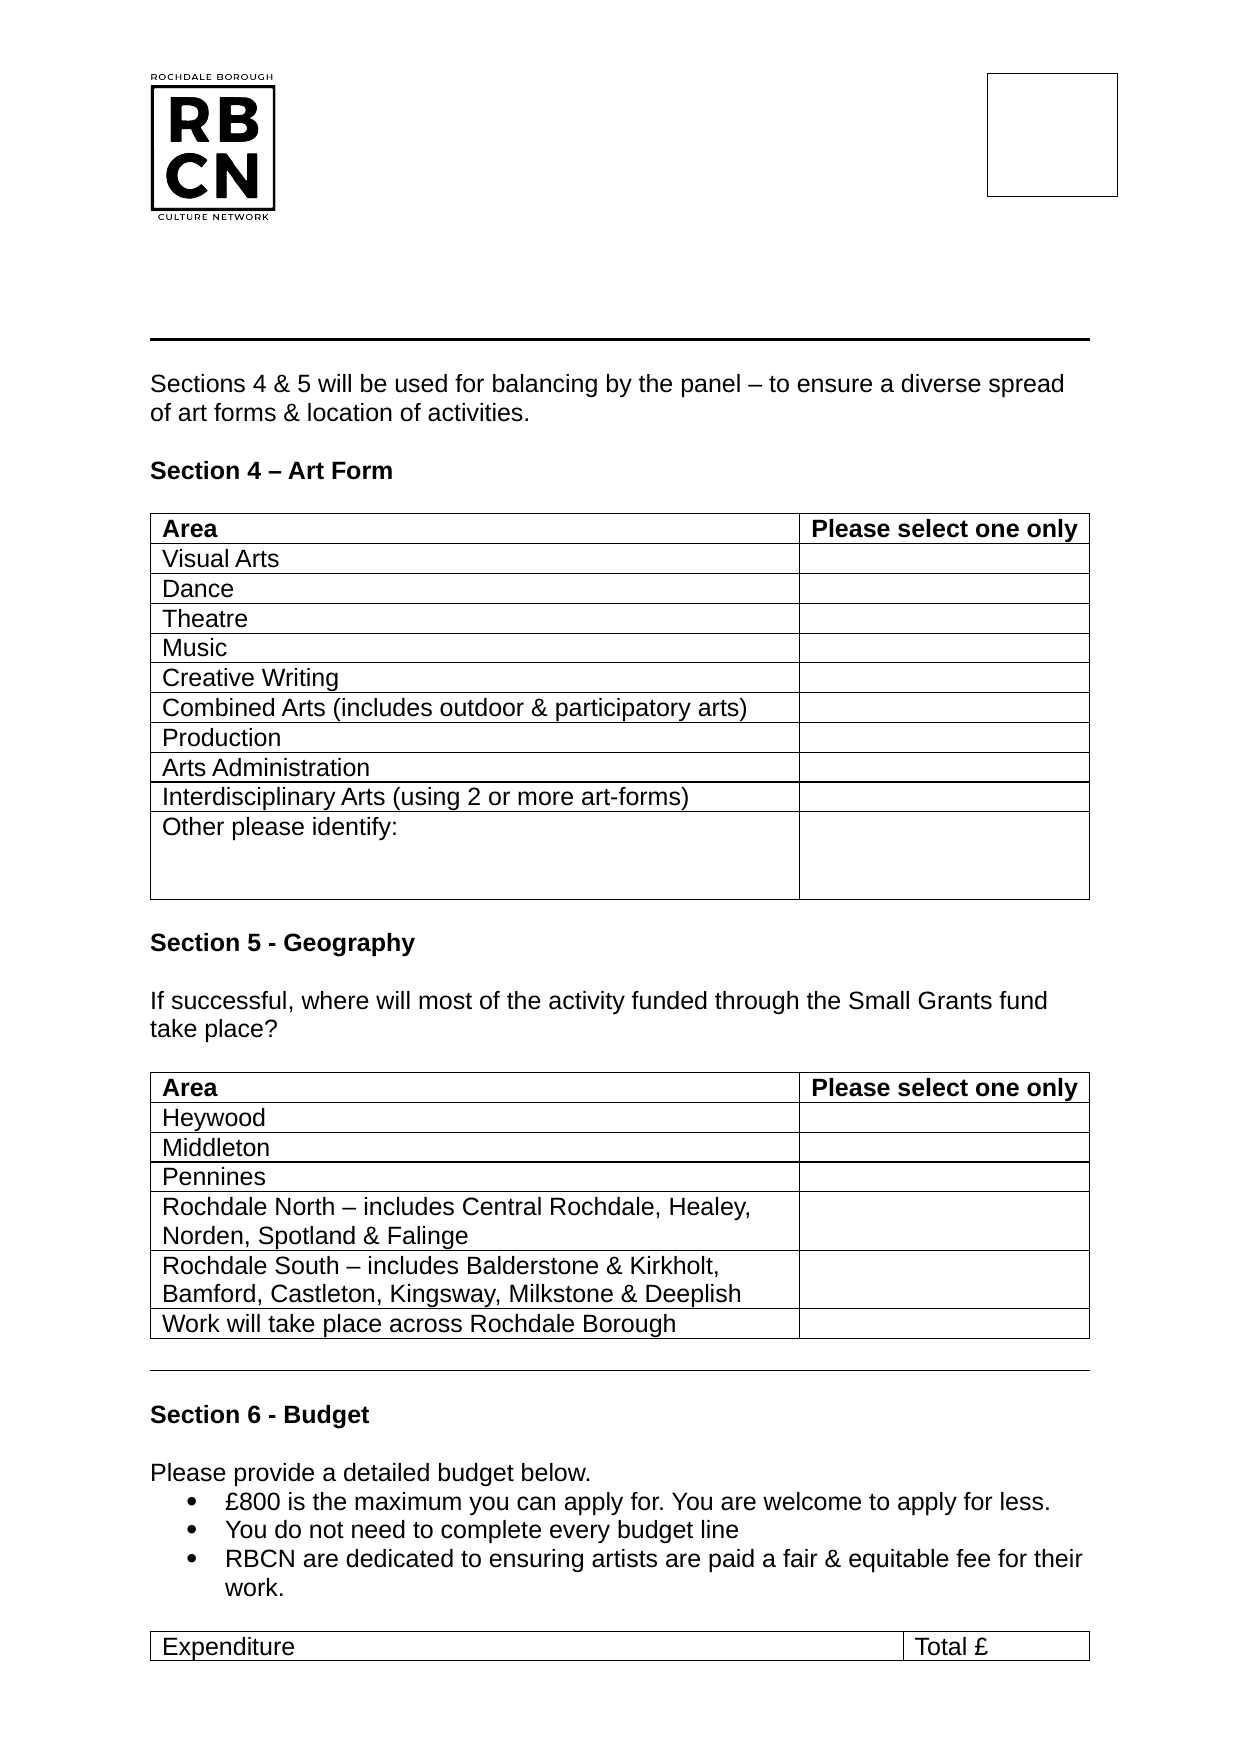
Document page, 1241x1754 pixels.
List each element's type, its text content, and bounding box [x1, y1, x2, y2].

table_cell [800, 723, 1089, 752]
table_cell Interdisciplinary Arts (using 2 or more art-forms) [151, 783, 799, 811]
table_cell [800, 1103, 1089, 1132]
table_cell [800, 1309, 1089, 1338]
table_cell Other please identify: [151, 812, 799, 898]
table_header Area [151, 1073, 799, 1102]
list £800 is the maximum you can apply for. You are welcome to apply for less. [187, 1486, 1090, 1515]
text Section 5 - Geography [150, 928, 1090, 957]
table_cell Creative Writing [151, 663, 799, 692]
text Section 4 – Art Form [150, 456, 1090, 484]
table_cell [800, 1251, 1089, 1308]
table_cell Arts Administration [151, 753, 799, 781]
table_cell Visual Arts [151, 544, 799, 573]
table_cell [800, 544, 1089, 573]
table_cell [800, 783, 1089, 811]
text Please provide a detailed budget below. [150, 1458, 1090, 1486]
table_header Expenditure [151, 1632, 903, 1660]
picture [150, 73, 276, 222]
list RBCN are dedicated to ensuring artists are paid a fair & equitable fee for their work. [187, 1544, 1090, 1602]
table_cell [800, 634, 1089, 662]
table_cell Theatre [151, 604, 799, 632]
table_cell Dance [151, 574, 799, 603]
table_header Area [151, 514, 799, 543]
table_cell [800, 753, 1089, 781]
table_cell Music [151, 634, 799, 662]
table_cell Middleton [151, 1133, 799, 1161]
table_cell [800, 812, 1089, 898]
table_cell Production [151, 723, 799, 752]
text Sections 4 & 5 will be used for balancing by the panel – to ensure a diverse spread of art forms & location of activities. [150, 369, 1090, 427]
table_header Please select one only [800, 1073, 1089, 1102]
list You do not need to complete every budget line [187, 1515, 1090, 1544]
table_header Total £ [904, 1632, 1089, 1660]
table_cell [800, 1133, 1089, 1161]
table_cell [800, 663, 1089, 692]
table_header Please select one only [800, 514, 1089, 543]
table_cell Rochdale South – includes Balderstone & Kirkholt, Bamford, Castleton, Kingsway, Milkstone & Deeplish [151, 1251, 799, 1308]
table_cell Rochdale North – includes Central Rochdale, Healey, Norden, Spotland & Falinge [151, 1192, 799, 1250]
table_cell Heywood [151, 1103, 799, 1132]
table_cell [800, 693, 1089, 722]
table_cell Work will take place across Rochdale Borough [151, 1309, 799, 1338]
table_cell Pennines [151, 1163, 799, 1191]
table_cell [800, 604, 1089, 632]
table_cell [800, 574, 1089, 603]
table_cell Combined Arts (includes outdoor & participatory arts) [151, 693, 799, 722]
text Section 6 - Budget [150, 1400, 1090, 1429]
text If successful, where will most of the activity funded through the Small Grants fund take place? [150, 986, 1090, 1043]
table_cell [800, 1192, 1089, 1250]
table_cell [800, 1163, 1089, 1191]
